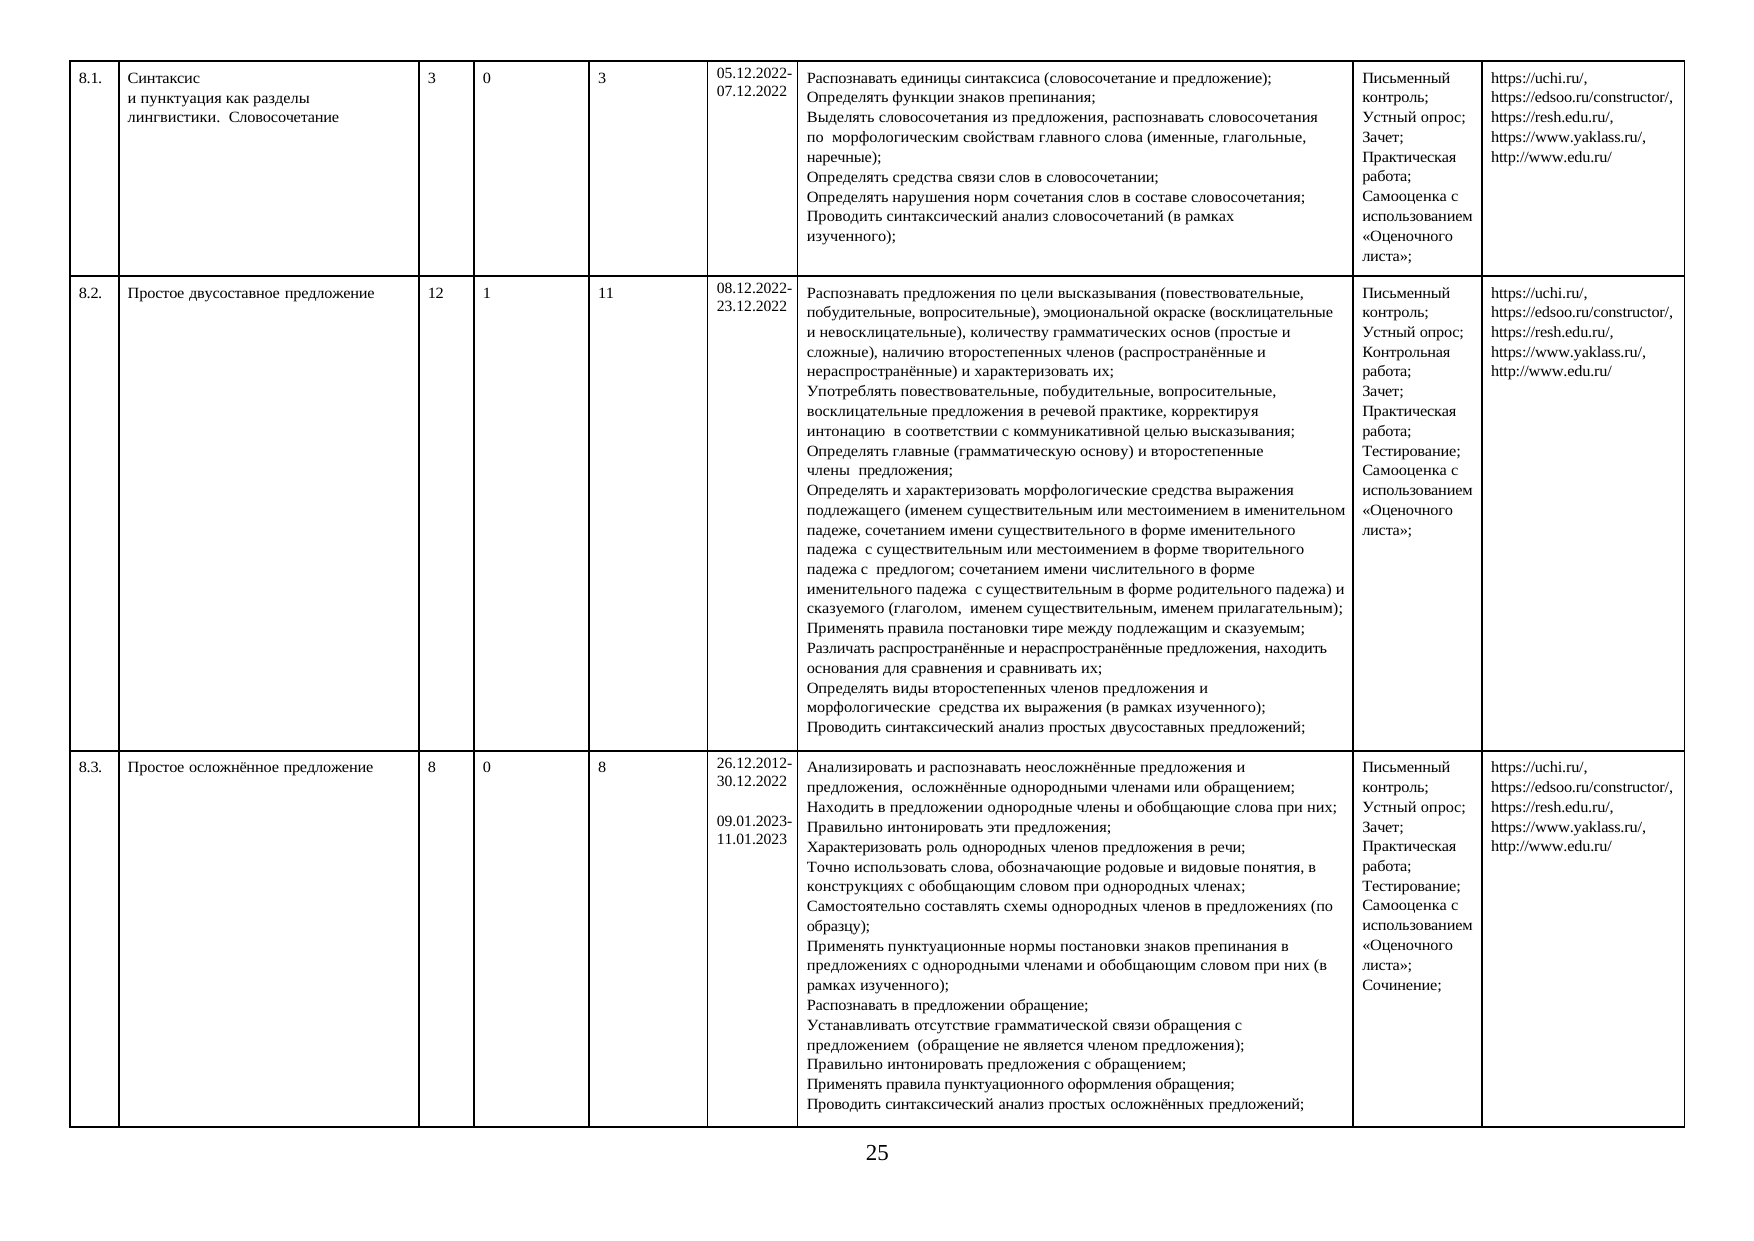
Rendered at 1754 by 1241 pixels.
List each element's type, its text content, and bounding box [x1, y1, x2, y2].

table_cell Простое осложнённое предложение [120, 752, 418, 1126]
table_cell Простое двусоставное предложение [120, 277, 418, 750]
table_header https://uchi.ru/, https://edsoo.ru/constructor/, https://resh.edu.ru/, https://www.yaklass.ru/, http://www.edu.ru/ [1483, 62, 1684, 275]
table_cell 8.3. [71, 752, 118, 1126]
table_cell 8 [590, 752, 707, 1126]
table_cell 11 [590, 277, 707, 750]
table_cell 8.2. [71, 277, 118, 750]
table_header 8.1. [71, 62, 118, 275]
table_cell 1 [475, 277, 588, 750]
table_cell https://uchi.ru/, https://edsoo.ru/constructor/, https://resh.edu.ru/, https://www.yaklass.ru/, http://www.edu.ru/ [1483, 752, 1684, 1126]
table_cell 12 [420, 277, 473, 750]
table_header 0 [475, 62, 588, 275]
table_header 05.12.2022-07.12.2022 [708, 62, 797, 275]
table_header Синтаксис и пунктуация как разделы лингвистики. Словосочетание [120, 62, 418, 275]
table_cell https://uchi.ru/, https://edsoo.ru/constructor/, https://resh.edu.ru/, https://www.yaklass.ru/, http://www.edu.ru/ [1483, 277, 1684, 750]
table_cell 8 [420, 752, 473, 1126]
table_header 3 [420, 62, 473, 275]
table_header Письменный контроль; Устный опрос; Зачет; Практическая работа; Самооценка с использованием «Оценочного листа»; [1354, 62, 1481, 275]
table_cell 08.12.2022-23.12.2022 [708, 277, 797, 750]
table_header 3 [590, 62, 707, 275]
table_cell Распознавать предложения по цели высказывания (повествовательные, побудительные, вопросительные), эмоциональной окраске (восклицательные и невосклицательные), количеству грамматических основ (простые и сложные), наличию второстепенных членов (распространённые и нераспространённые) и характеризовать их; Употреблять повествовательные, побудительные, вопросительные, восклицательные предложения в речевой практике, корректируя интонацию в соответствии с коммуникативной целью высказывания; Определять главные (грамматическую основу) и второстепенные члены предложения; Определять и характеризовать морфологические средства выражения подлежащего (именем существительным или местоимением в именительном падеже, сочетанием имени существительного в форме именительного падежа с существительным или местоимением в форме творительного падежа с предлогом; сочетанием имени числительного в форме именительного падежа с существительным в форме родительного падежа) и сказуемого (глаголом, именем существительным, именем прилагательным); Применять правила постановки тире между подлежащим и сказуемым; Различать распространённые и нераспространённые предложения, находить основания для сравнения и сравнивать их; Определять виды второстепенных членов предложения и морфологические средства их выражения (в рамках изученного); Проводить синтаксический анализ простых двусоставных предложений; [798, 277, 1352, 750]
table_cell 0 [475, 752, 588, 1126]
table_cell Письменный контроль; Устный опрос; Контрольная работа; Зачет; Практическая работа; Тестирование; Самооценка с использованием «Оценочного листа»; [1354, 277, 1481, 750]
table_cell Анализировать и распознавать неосложнённые предложения и предложения, осложнённые однородными членами или обращением; Находить в предложении однородные члены и обобщающие слова при них; Правильно интонировать эти предложения; Характеризовать роль однородных членов предложения в речи; Точно использовать слова, обозначающие родовые и видовые понятия, в конструкциях с обобщающим словом при однородных членах; Самостоятельно составлять схемы однородных членов в предложениях (по образцу); Применять пунктуационные нормы постановки знаков препинания в предложениях с однородными членами и обобщающим словом при них (в рамках изученного); Распознавать в предложении обращение; Устанавливать отсутствие грамматической связи обращения с предложением (обращение не является членом предложения); Правильно интонировать предложения с обращением; Применять правила пунктуационного оформления обращения; Проводить синтаксический анализ простых осложнённых предложений; [798, 752, 1352, 1126]
table_cell 26.12.2012-30.12.2022 09.01.2023-11.01.2023 [708, 752, 797, 1126]
table_header Распознавать единицы синтаксиса (словосочетание и предложение); Определять функции знаков препинания; Выделять словосочетания из предложения, распознавать словосочетания по морфологическим свойствам главного слова (именные, глагольные, наречные); Определять средства связи слов в словосочетании; Определять нарушения норм сочетания слов в составе словосочетания; Проводить синтаксический анализ словосочетаний (в рамках изученного); [798, 62, 1352, 275]
table_cell Письменный контроль; Устный опрос; Зачет; Практическая работа; Тестирование; Самооценка с использованием «Оценочного листа»; Сочинение; [1354, 752, 1481, 1126]
